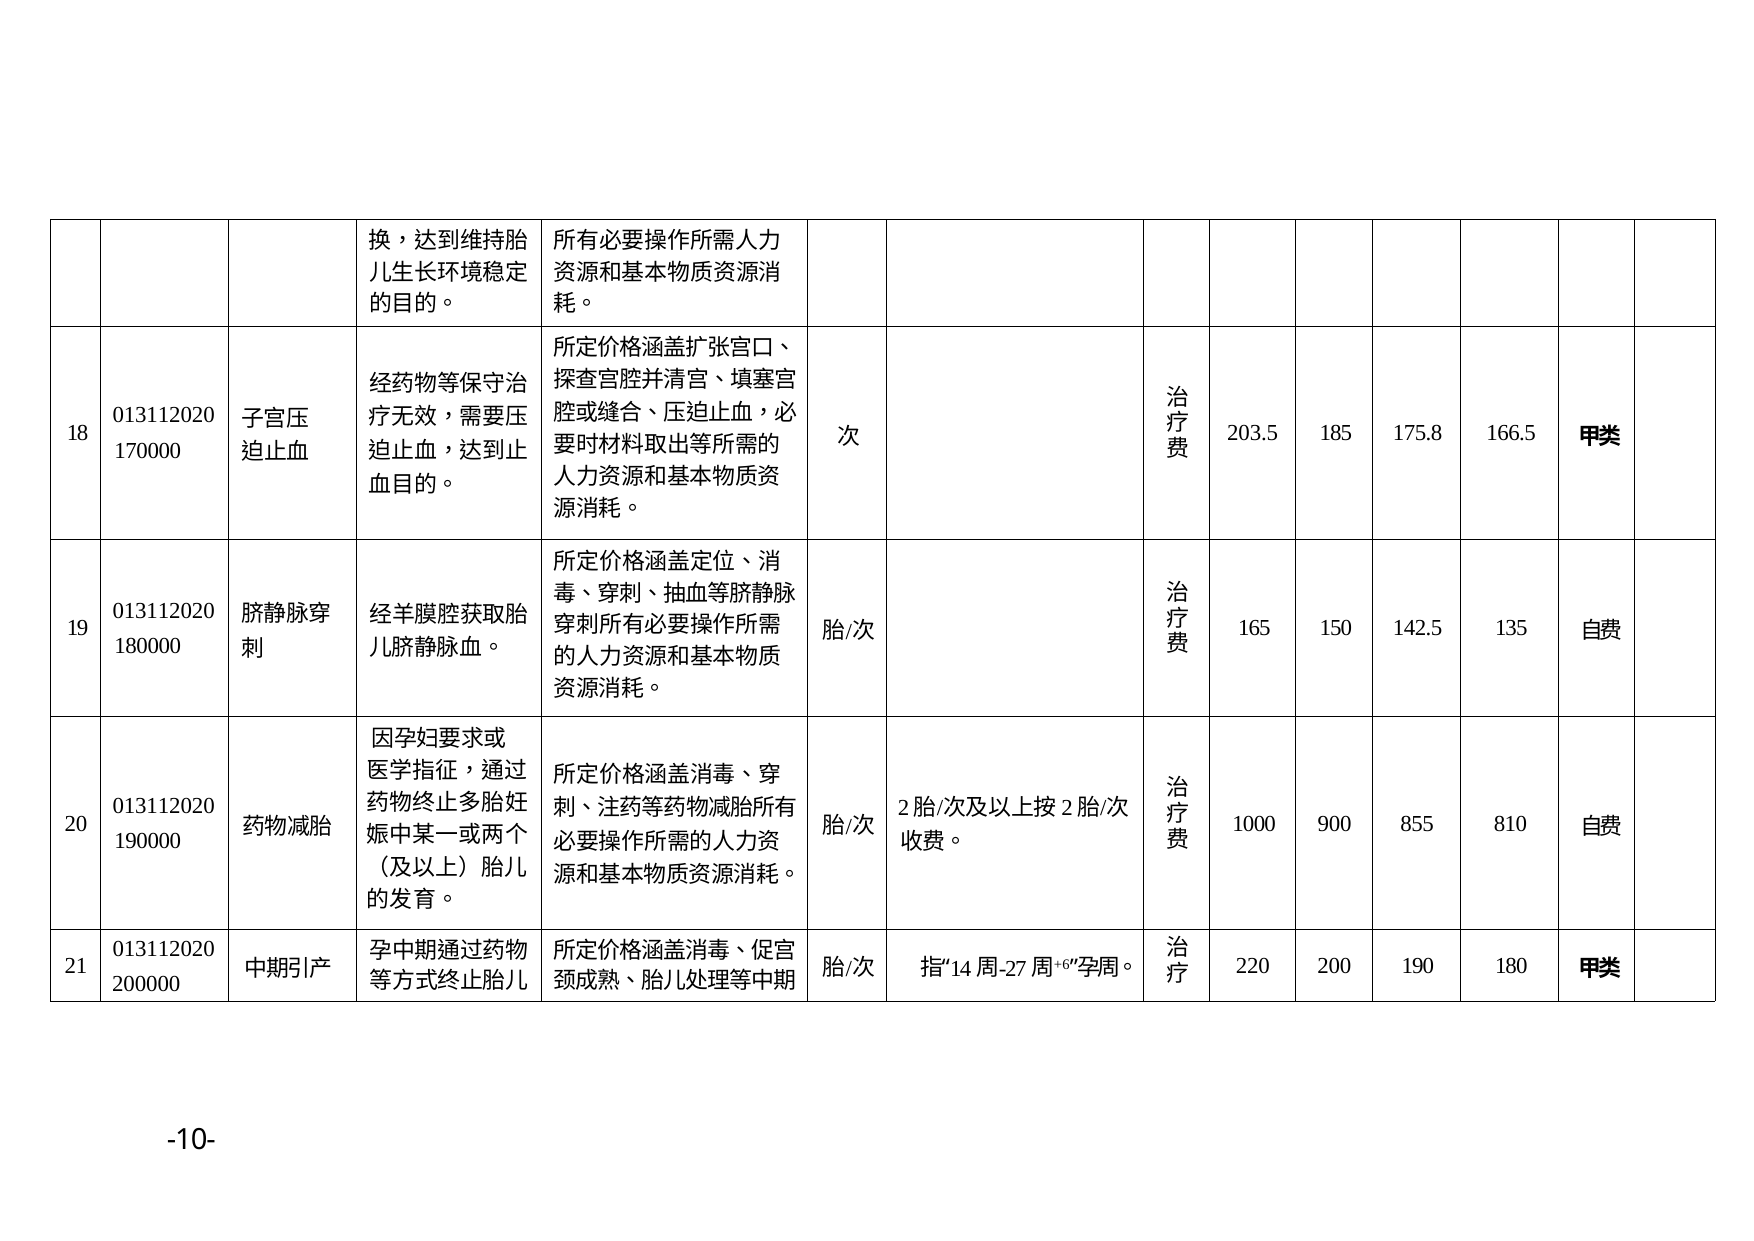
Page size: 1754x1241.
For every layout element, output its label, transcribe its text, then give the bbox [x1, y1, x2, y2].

table_header [1296, 220, 1372, 326]
table_cell 脐静脉穿刺 [229, 540, 356, 716]
table_header [1210, 220, 1295, 326]
table_cell 203.5 [1210, 327, 1295, 539]
table_cell 900 [1296, 717, 1372, 929]
table_cell 甲类 [1559, 930, 1634, 1001]
table_cell 药物减胎 [229, 717, 356, 929]
table_cell 中期引产 [229, 930, 356, 1001]
table_cell 胎/次 [808, 930, 886, 1001]
table_header [808, 220, 886, 326]
table_header [1373, 220, 1460, 326]
table_cell 治疗费 [1144, 540, 1209, 716]
table_header [887, 220, 1143, 326]
table_cell 18 [51, 327, 100, 539]
table_cell 胎/次 [808, 540, 886, 716]
table_cell 013112020 180000 [101, 540, 228, 716]
table_header [1635, 220, 1715, 326]
table_cell 135 [1461, 540, 1558, 716]
table_cell 子宫压迫止血 [229, 327, 356, 539]
table_cell [887, 540, 1143, 716]
table_cell 150 [1296, 540, 1372, 716]
table_header [51, 220, 100, 326]
table_header [1559, 220, 1634, 326]
table_header [1144, 220, 1209, 326]
table_cell 1000 [1210, 717, 1295, 929]
table_cell [1635, 327, 1715, 539]
table_cell 自费 [1559, 717, 1634, 929]
table_cell 甲类 [1559, 327, 1634, 539]
table_header [1461, 220, 1558, 326]
table_header 换，达到维持胎儿生长环境稳定的目的。 [357, 220, 541, 326]
table_cell 220 [1210, 930, 1295, 1001]
table_header [229, 220, 356, 326]
table_header [101, 220, 228, 326]
table_cell 013112020 190000 [101, 717, 228, 929]
table_cell 因孕妇要求或医学指征，通过药物终止多胎妊娠中某一或两个（及以上）胎儿的发育。 [357, 717, 541, 929]
table_cell 指“14周-27周+6”孕周。 [887, 930, 1143, 1001]
table_cell 治疗费 [1144, 327, 1209, 539]
table_cell 经药物等保守治疗无效，需要压迫止血，达到止血目的。 [357, 327, 541, 539]
table_cell 166.5 [1461, 327, 1558, 539]
table_cell 2胎/次及以上按2胎/次收费。 [887, 717, 1143, 929]
table_cell 治疗 [1144, 930, 1209, 1001]
table_cell 013112020 200000 [101, 930, 228, 1001]
table_cell 21 [51, 930, 100, 1001]
table_cell 胎/次 [808, 717, 886, 929]
table_cell 200 [1296, 930, 1372, 1001]
table_cell [1635, 540, 1715, 716]
table_cell 142.5 [1373, 540, 1460, 716]
table_cell [887, 327, 1143, 539]
table_cell 次 [808, 327, 886, 539]
table_cell 所定价格涵盖消毒、穿刺、注药等药物减胎所有必要操作所需的人力资源和基本物质资源消耗。 [542, 717, 807, 929]
table_cell 855 [1373, 717, 1460, 929]
table_cell 180 [1461, 930, 1558, 1001]
table_cell 所定价格涵盖定位、消毒、穿刺、抽血等脐静脉穿刺所有必要操作所需的人力资源和基本物质资源消耗。 [542, 540, 807, 716]
table_cell 20 [51, 717, 100, 929]
table_cell 孕中期通过药物等方式终止胎儿 [357, 930, 541, 1001]
table_cell 所定价格涵盖消毒、促宫颈成熟、胎儿处理等中期 [542, 930, 807, 1001]
table_cell 013112020 170000 [101, 327, 228, 539]
table_cell 175.8 [1373, 327, 1460, 539]
table_header 所有必要操作所需人力资源和基本物质资源消耗。 [542, 220, 807, 326]
table_cell 185 [1296, 327, 1372, 539]
table_cell 自费 [1559, 540, 1634, 716]
table_cell 19 [51, 540, 100, 716]
table_cell [1635, 717, 1715, 929]
table_cell 165 [1210, 540, 1295, 716]
table_cell 810 [1461, 717, 1558, 929]
table_cell 所定价格涵盖扩张宫口、探查宫腔并清宫、填塞宫腔或缝合、压迫止血，必要时材料取出等所需的人力资源和基本物质资源消耗。 [542, 327, 807, 539]
table_cell 190 [1373, 930, 1460, 1001]
table_cell [1635, 930, 1715, 1001]
table_cell 治疗费 [1144, 717, 1209, 929]
table_cell 经羊膜腔获取胎儿脐静脉血。 [357, 540, 541, 716]
